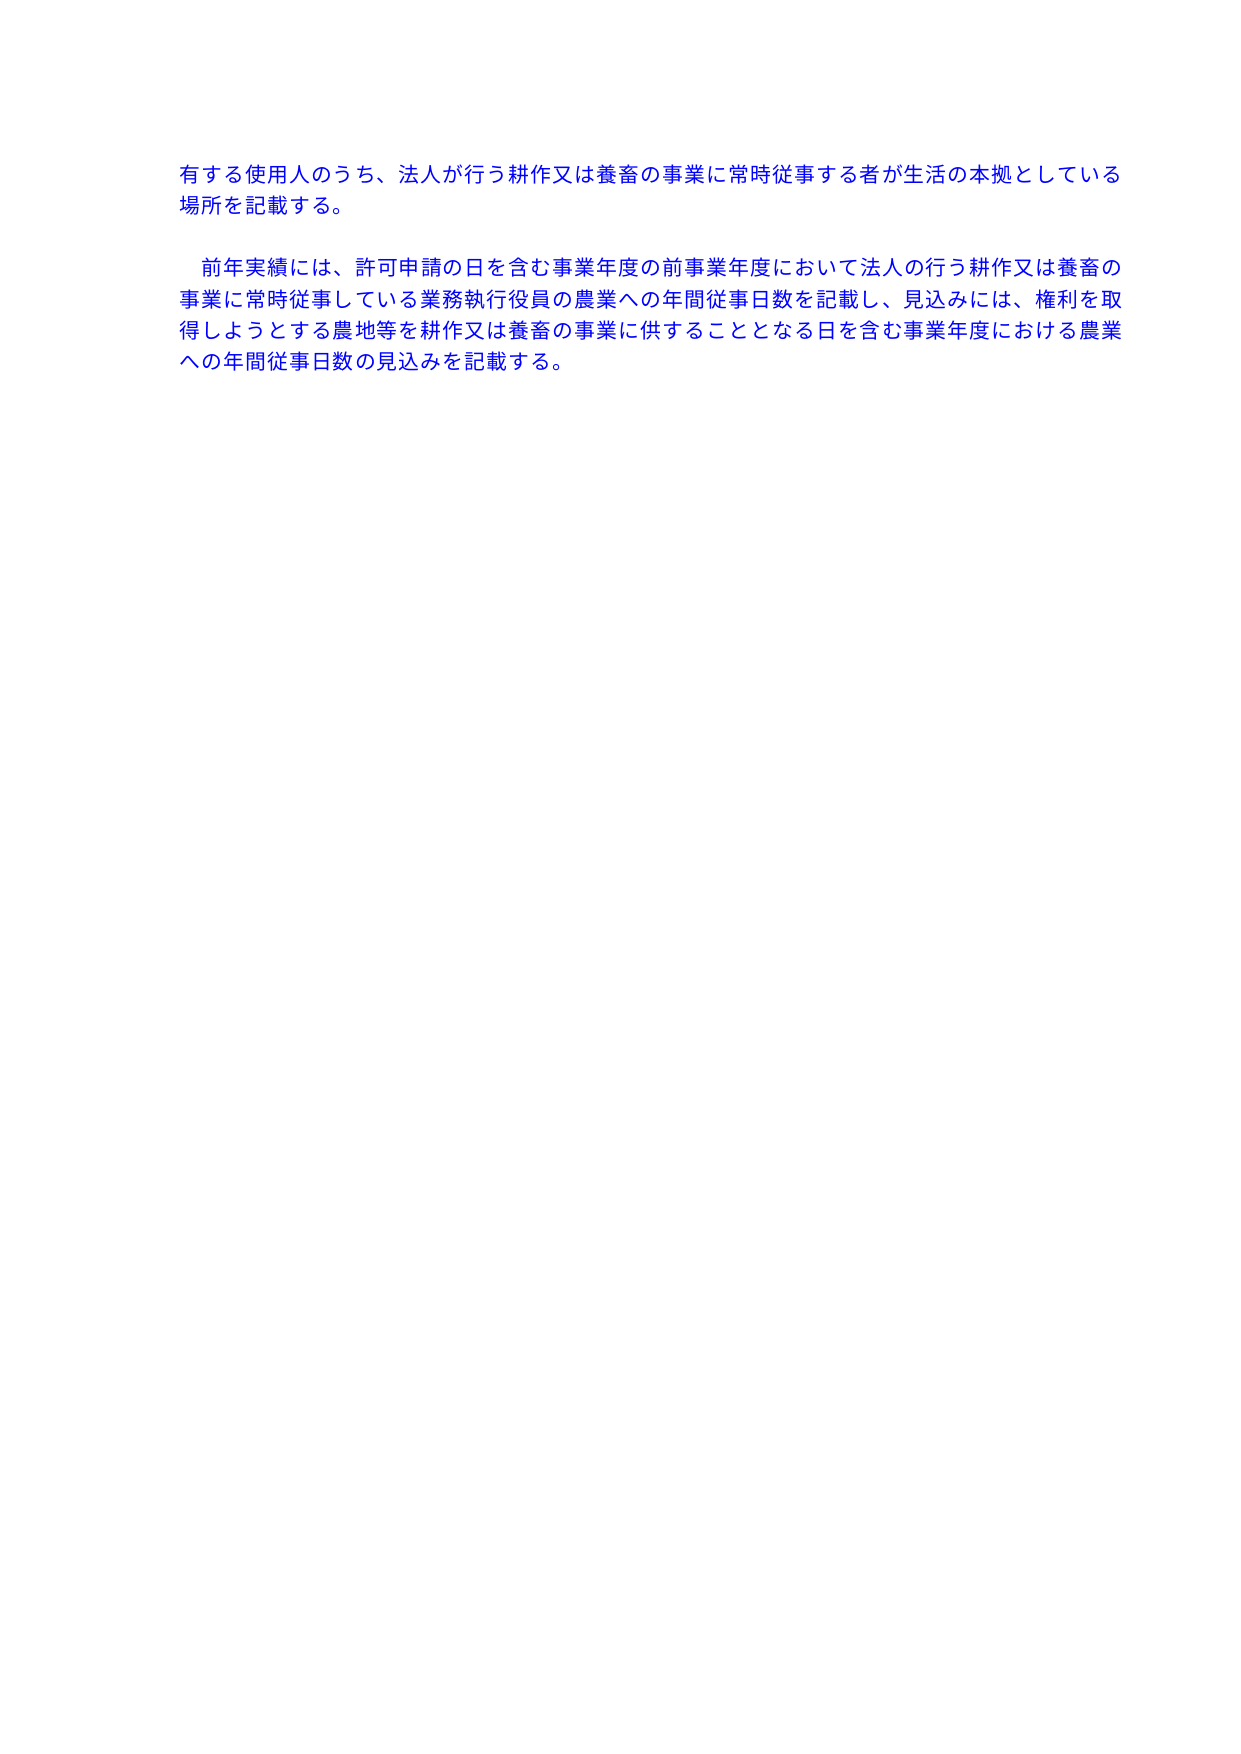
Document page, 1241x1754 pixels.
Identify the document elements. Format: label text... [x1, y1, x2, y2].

text 前年実績には、許可申請の日を含む事業年度の前事業年度において法人の行う耕作又は養畜の事業に常時従事している業務執行役員の農業への年間従事日数を記載し、見込みには、権利を取得しようとする農地等を耕作又は養畜の事業に供することとなる日を含む事業年度における農業への年間従事日数の見込みを記載する。 [157, 251, 1124, 376]
text 「住所」は、法人の業務執行役員又は法人の行う耕作又は養畜の事業に関する権限及び責任を有する使用人のうち、法人が行う耕作又は養畜の事業に常時従事する者が生活の本拠としている場所を記載する。 [177, 157, 1124, 220]
